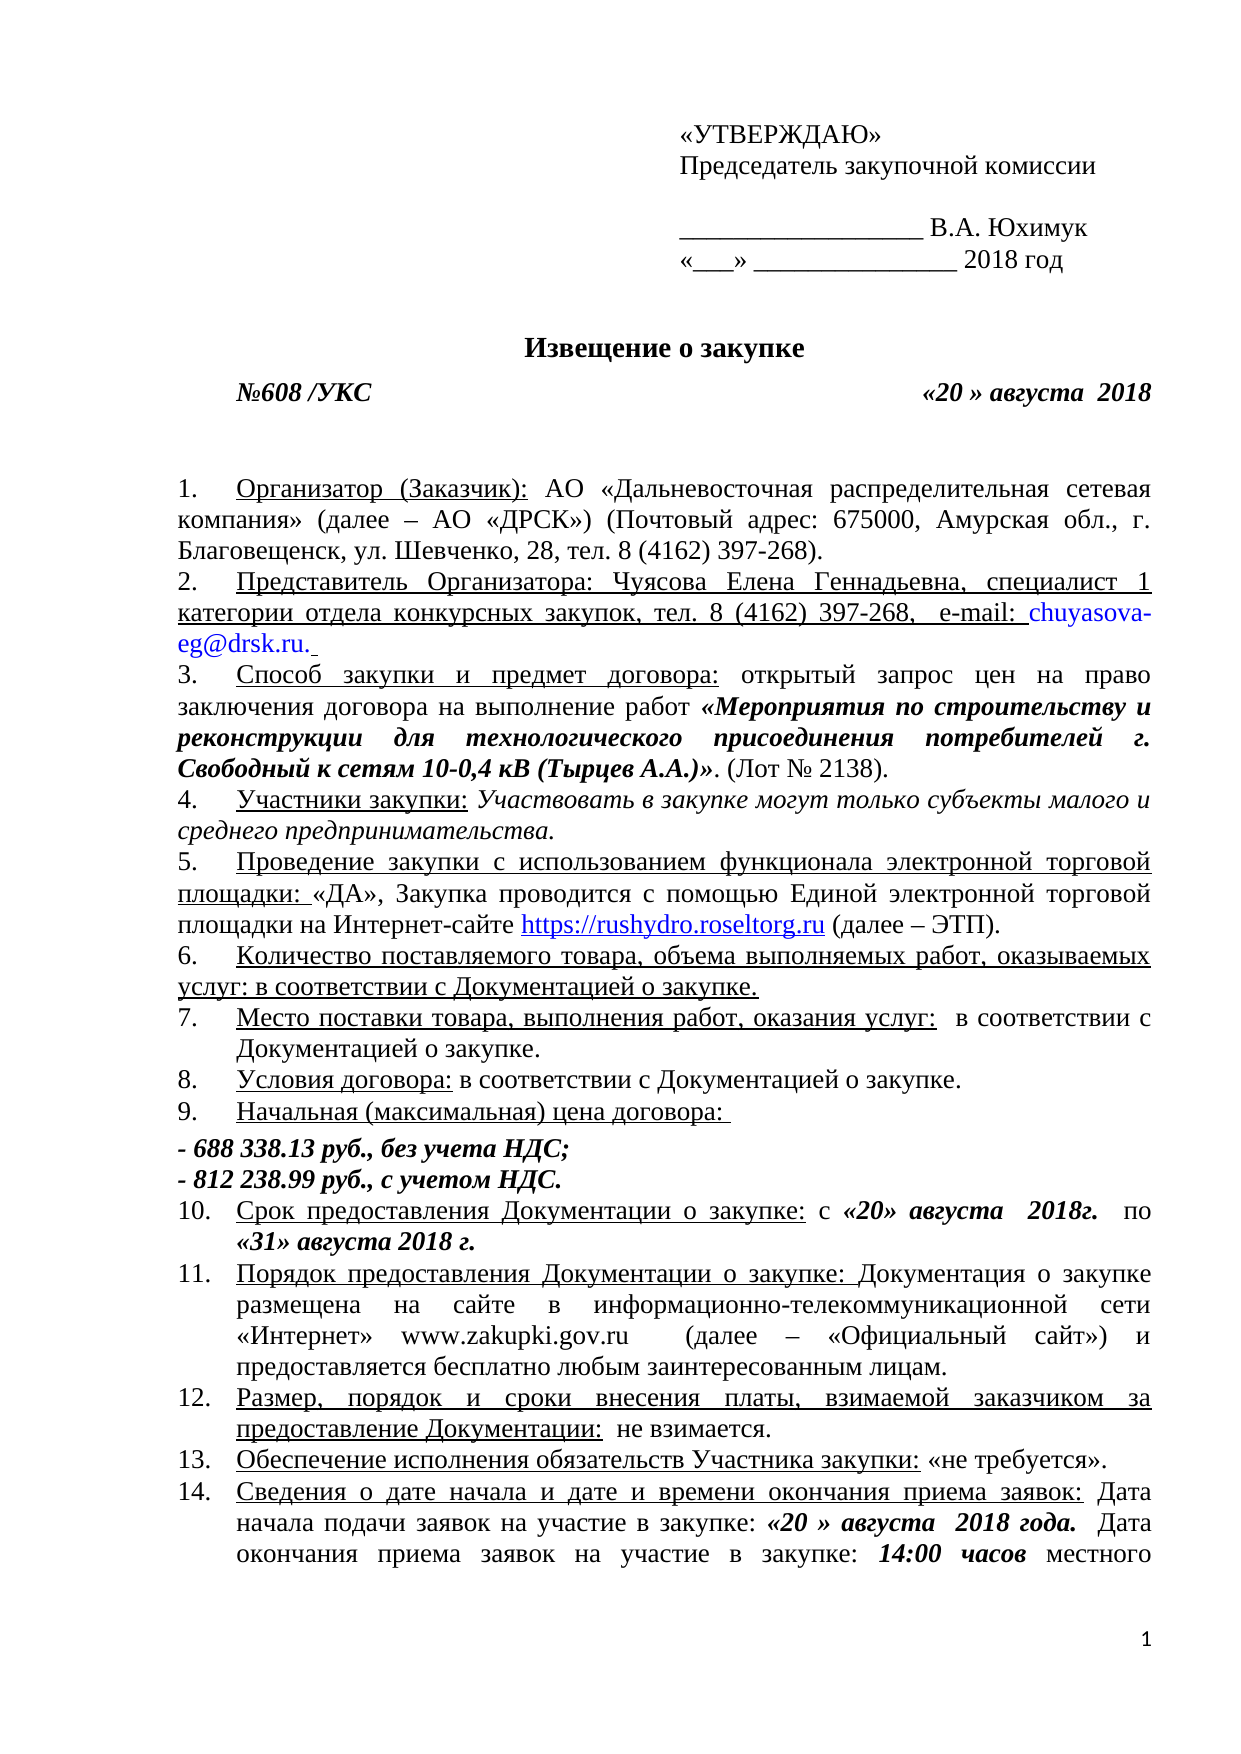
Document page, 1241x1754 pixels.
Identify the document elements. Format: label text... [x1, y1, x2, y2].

list Срок предоставления Документации о закупке: с «20» августа 2018г. по «31» августа 2018 г. [177, 1194, 1152, 1257]
list Размер, порядок и сроки внесения платы, взимаемой заказчиком за предоставление Документации: не взимается. [177, 1381, 1152, 1443]
list Проведение закупки с использованием функционала электронной торговой площадки: «ДА», Закупка проводится с помощью Единой электронной торговой площадки на Интернет-сайте https://rushydro.roseltorg.ru (далее – ЭТП). [177, 846, 1152, 939]
list Обеспечение исполнения обязательств Участника закупки: «не требуется». [177, 1443, 1152, 1475]
list Порядок предоставления Документации о закупке: Документация о закупке размещена на сайте в информационно-телекоммуникационной сети «Интернет» www.zakupki.gov.ru (далее – «Официальный сайт») и предоставляется бесплатно любым заинтересованным лицам. [177, 1257, 1152, 1381]
list Способ закупки и предмет договора: открытый запрос цен на право заключения договора на выполнение работ «Мероприятия по строительству и реконструкции для технологического присоединения потребителей г. Свободный к сетям 10-0,4 кВ (Тырцев А.А.)». (Лот № 2138). [177, 659, 1152, 783]
text - 812 238.99 руб., с учетом НДС. [177, 1163, 1152, 1194]
list Участники закупки: Участвовать в закупке могут только субъекты малого и среднего предпринимательства. [177, 783, 1152, 846]
list Количество поставляемого товара, объема выполняемых работ, оказываемых услуг: в соответствии с Документацией о закупке. [177, 939, 1152, 1001]
list - 688 338.13 руб., без учета НДС; [177, 1132, 1152, 1163]
list Место поставки товара, выполнения работ, оказания услуг: в соответствии с Документацией о закупке. [177, 1001, 1152, 1063]
text «УТВЕРЖДАЮ» [679, 118, 1152, 149]
text «___» _______________ 2018 год [679, 243, 1152, 274]
table_header «20 » августа 2018 [664, 376, 1163, 441]
list Представитель Организатора: Чуясова Елена Геннадьевна, специалист 1 категории отдела конкурсных закупок, тел. 8 (4162) 397-268, e-mail: chuyasova-eg@drsk.ru. [177, 565, 1152, 659]
list Условия договора: в соответствии с Документацией о закупке. [177, 1063, 1152, 1095]
list Начальная (максимальная) цена договора: [177, 1095, 1152, 1126]
list Извещение о закупке [177, 330, 1152, 363]
text __________________ В.А. Юхимук [679, 212, 1152, 243]
text Председатель закупочной комиссии [679, 149, 1152, 180]
list Организатор (Заказчик): АО «Дальневосточная распределительная сетевая компания» (далее – АО «ДРСК») (Почтовый адрес: 675000, Амурская обл., г. Благовещенск, ул. Шевченко, 28, тел. 8 (4162) 397-268). [177, 472, 1152, 565]
table_header №608 /УКС [166, 376, 664, 441]
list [177, 1475, 1152, 1568]
